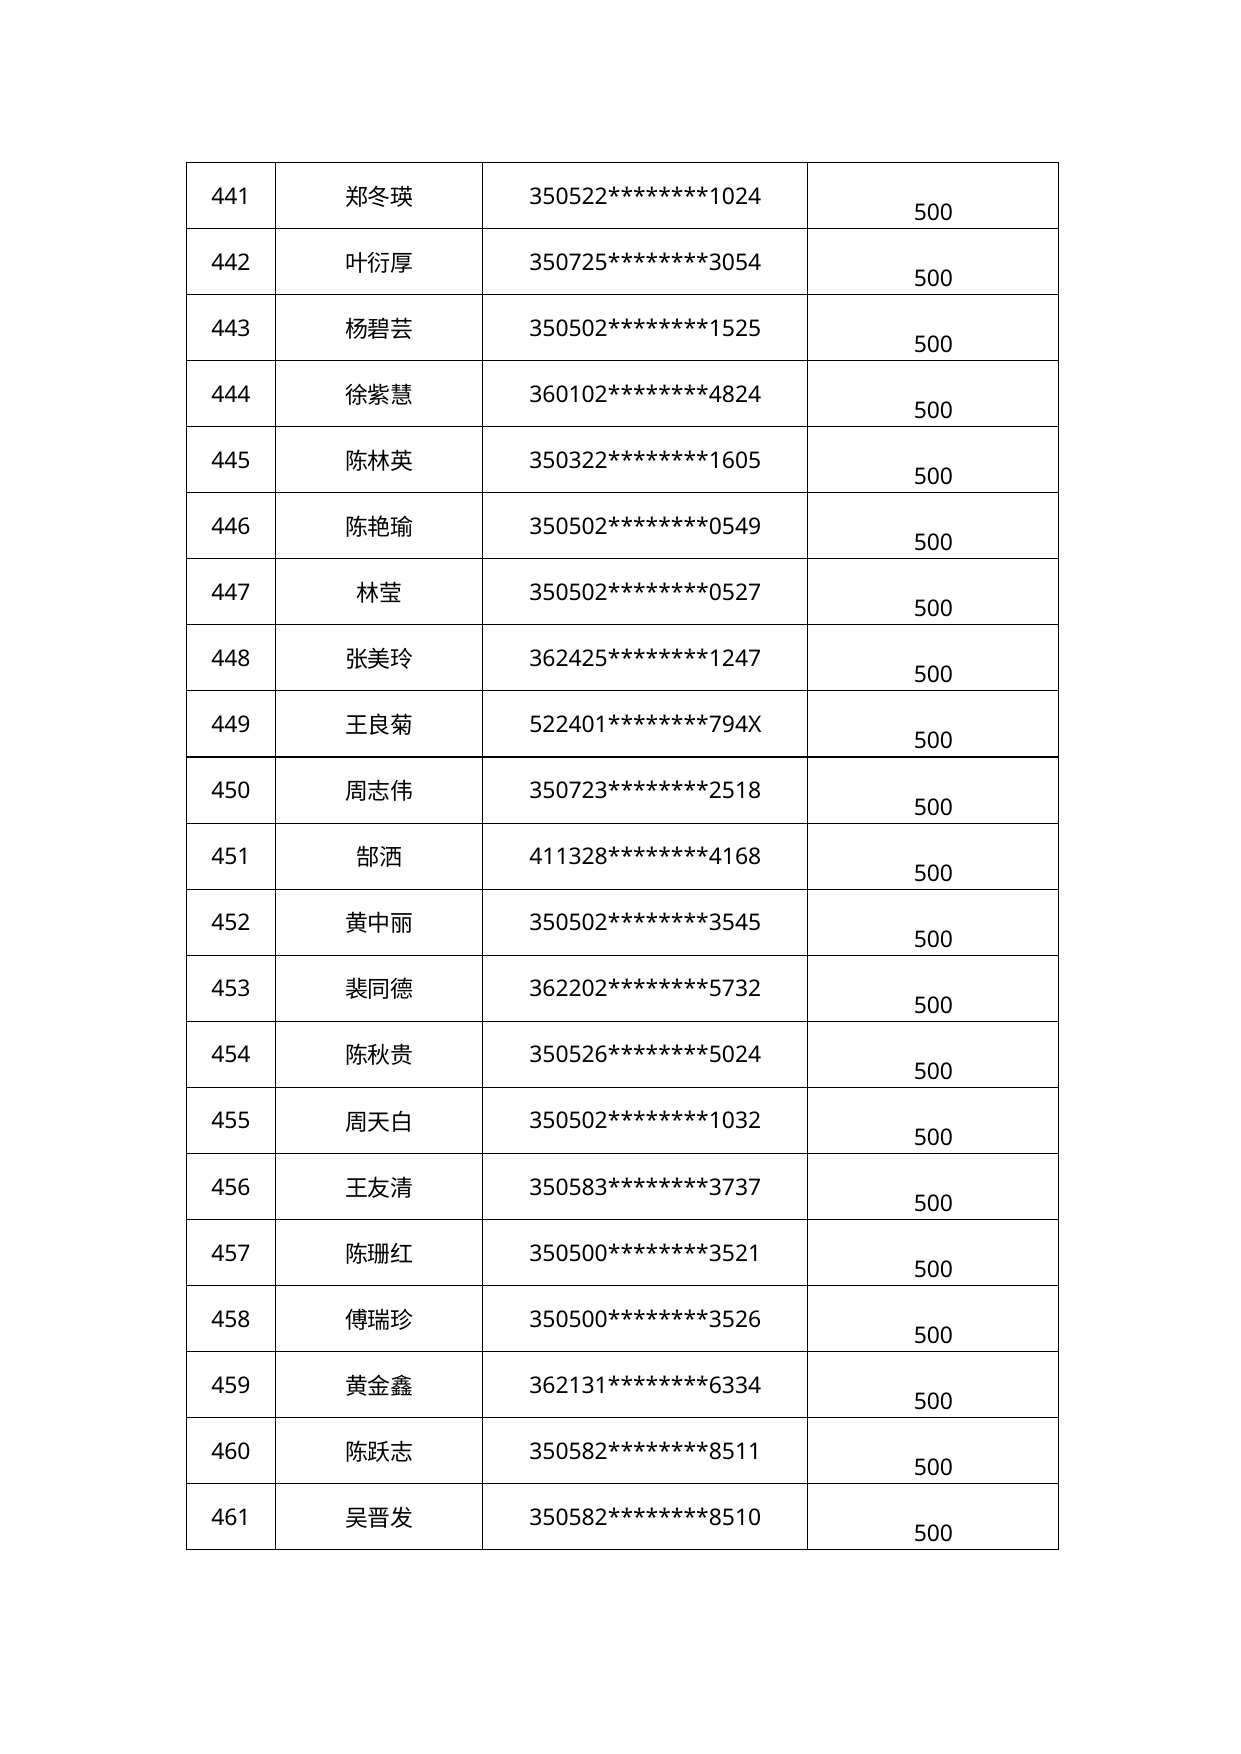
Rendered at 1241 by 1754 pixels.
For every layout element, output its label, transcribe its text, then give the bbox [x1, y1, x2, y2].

table_cell 徐紫慧 [276, 361, 482, 426]
table_cell 350526********5024 [483, 1022, 807, 1087]
table_cell 500 [808, 1220, 1058, 1285]
table_cell 350582********8510 [483, 1484, 807, 1549]
table_cell 455 [187, 1088, 275, 1153]
table_cell 448 [187, 625, 275, 690]
table_cell 裴同德 [276, 956, 482, 1021]
table_cell 453 [187, 956, 275, 1021]
table_cell 350723********2518 [483, 758, 807, 822]
table_cell 500 [808, 758, 1058, 822]
table_cell 500 [808, 1022, 1058, 1087]
table_cell 黄金鑫 [276, 1352, 482, 1417]
table_cell 500 [808, 1286, 1058, 1351]
table_cell 350502********0527 [483, 559, 807, 624]
table_cell 王友清 [276, 1154, 482, 1219]
table_cell 441 [187, 163, 275, 228]
table_cell 459 [187, 1352, 275, 1417]
table_cell 362131********6334 [483, 1352, 807, 1417]
table_cell 360102********4824 [483, 361, 807, 426]
table_cell 456 [187, 1154, 275, 1219]
table_cell 460 [187, 1418, 275, 1483]
table_cell 陈林英 [276, 427, 482, 492]
table_cell 350725********3054 [483, 229, 807, 294]
table_cell 447 [187, 559, 275, 624]
table_cell 500 [808, 295, 1058, 360]
table_cell 350502********1525 [483, 295, 807, 360]
table_cell 吴晋发 [276, 1484, 482, 1549]
table_cell 444 [187, 361, 275, 426]
table_cell 500 [808, 890, 1058, 954]
table_cell 350500********3526 [483, 1286, 807, 1351]
table_cell 傅瑞珍 [276, 1286, 482, 1351]
table_cell 350502********3545 [483, 890, 807, 954]
table_cell 350582********8511 [483, 1418, 807, 1483]
table_cell 454 [187, 1022, 275, 1087]
table_cell 郜洒 [276, 824, 482, 888]
table_cell 500 [808, 163, 1058, 228]
table_cell 362425********1247 [483, 625, 807, 690]
table_cell 446 [187, 493, 275, 558]
table_cell 452 [187, 890, 275, 954]
table_cell 500 [808, 1484, 1058, 1549]
table_cell 457 [187, 1220, 275, 1285]
table_cell 411328********4168 [483, 824, 807, 888]
table_cell 周志伟 [276, 758, 482, 822]
table_cell 叶衍厚 [276, 229, 482, 294]
table_cell 陈秋贵 [276, 1022, 482, 1087]
table_cell 500 [808, 1154, 1058, 1219]
table_cell 350583********3737 [483, 1154, 807, 1219]
table_cell 500 [808, 1088, 1058, 1153]
table_cell 500 [808, 493, 1058, 558]
table_cell 350522********1024 [483, 163, 807, 228]
table_cell 黄中丽 [276, 890, 482, 954]
table_cell 陈珊红 [276, 1220, 482, 1285]
table_cell 500 [808, 691, 1058, 756]
table_cell 张美玲 [276, 625, 482, 690]
table_cell 500 [808, 625, 1058, 690]
table_cell 杨碧芸 [276, 295, 482, 360]
table_cell 500 [808, 559, 1058, 624]
table_cell 陈跃志 [276, 1418, 482, 1483]
table_cell 500 [808, 229, 1058, 294]
table_cell 449 [187, 691, 275, 756]
table_cell 350502********0549 [483, 493, 807, 558]
table_cell 350502********1032 [483, 1088, 807, 1153]
table_cell 王良菊 [276, 691, 482, 756]
table_cell 500 [808, 427, 1058, 492]
table_cell 周天白 [276, 1088, 482, 1153]
table_cell 500 [808, 824, 1058, 888]
table_cell 362202********5732 [483, 956, 807, 1021]
table_cell 350322********1605 [483, 427, 807, 492]
table_cell 郑冬瑛 [276, 163, 482, 228]
table_cell 461 [187, 1484, 275, 1549]
table_cell 443 [187, 295, 275, 360]
table_cell 522401********794X [483, 691, 807, 756]
table_cell 500 [808, 956, 1058, 1021]
table_cell 500 [808, 1418, 1058, 1483]
table_cell 林莹 [276, 559, 482, 624]
table_cell 陈艳瑜 [276, 493, 482, 558]
table_cell 450 [187, 758, 275, 822]
table_cell 350500********3521 [483, 1220, 807, 1285]
table_cell 500 [808, 361, 1058, 426]
table_cell 442 [187, 229, 275, 294]
table_cell 458 [187, 1286, 275, 1351]
table_cell 445 [187, 427, 275, 492]
table_cell 500 [808, 1352, 1058, 1417]
table_cell 451 [187, 824, 275, 888]
